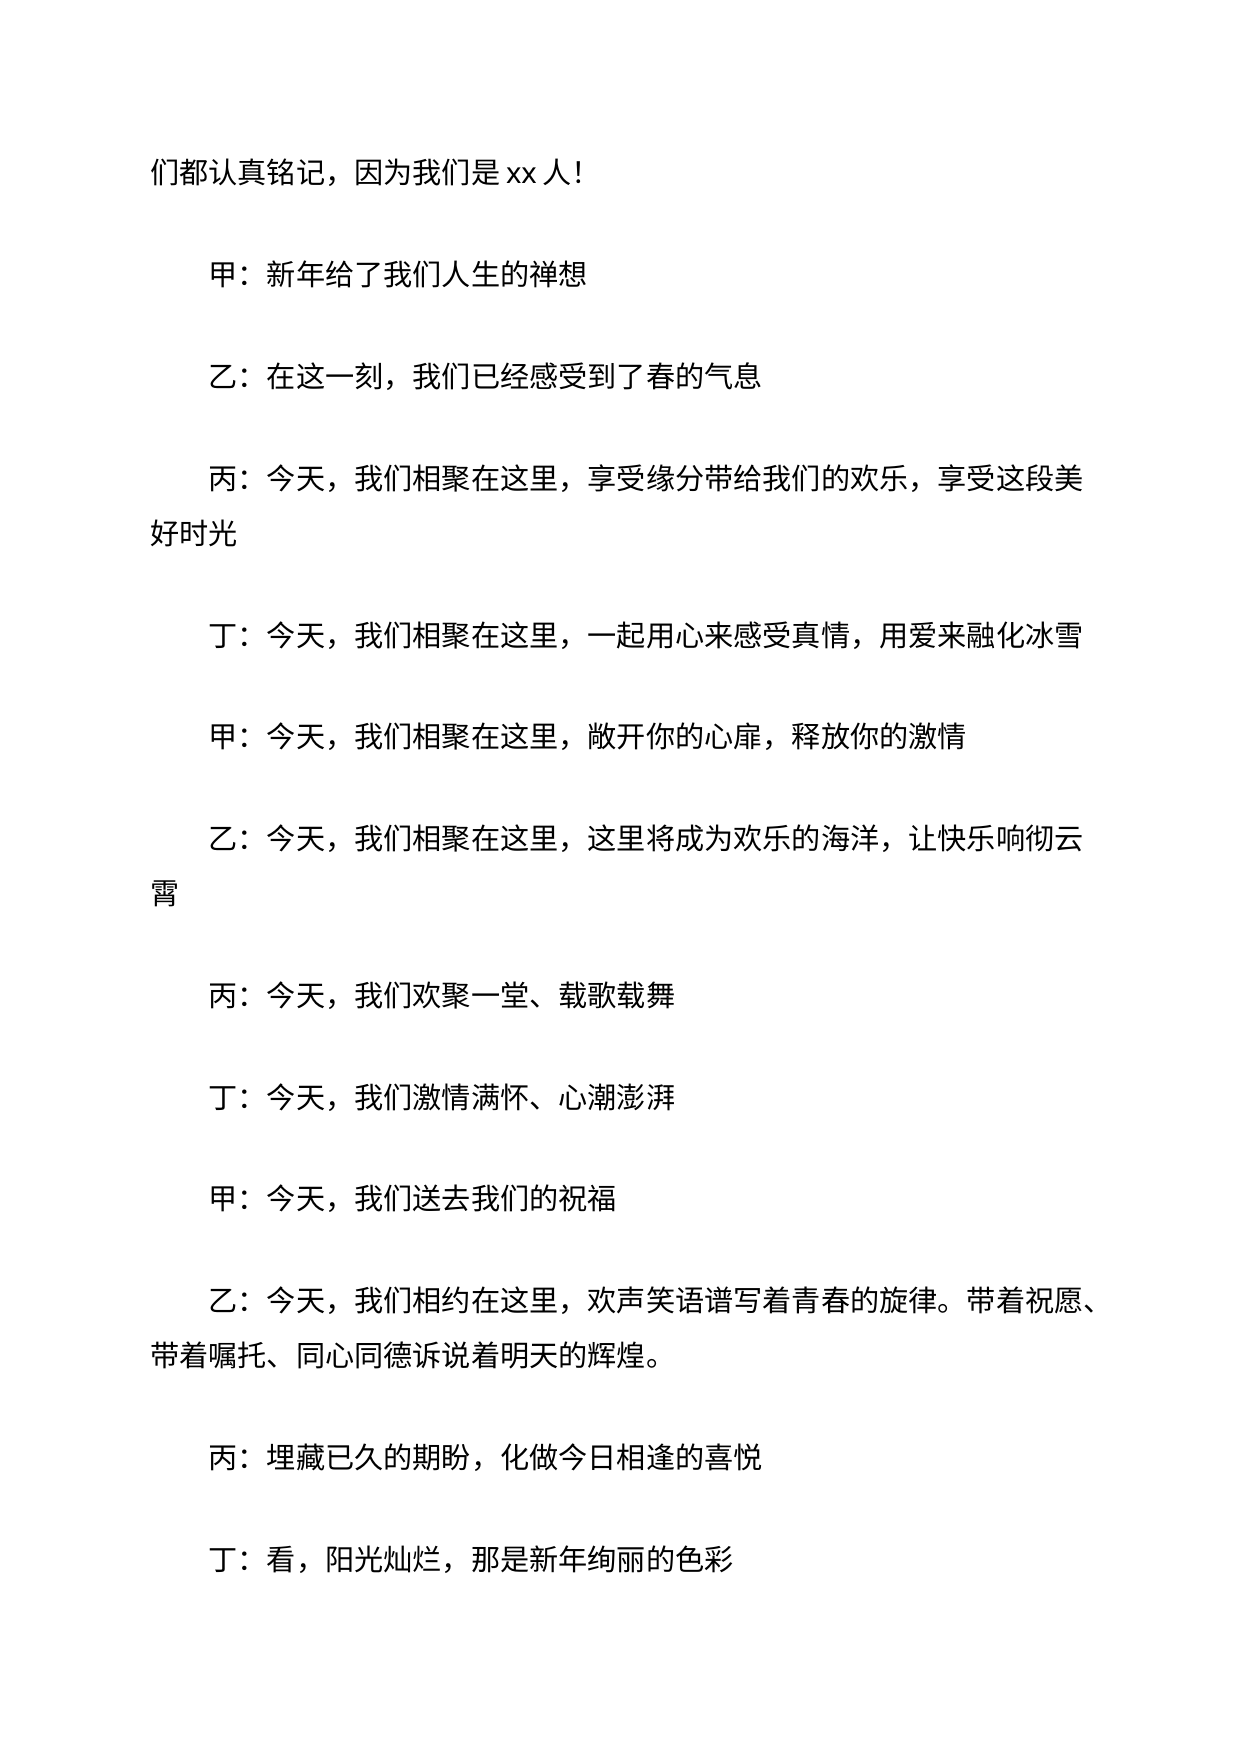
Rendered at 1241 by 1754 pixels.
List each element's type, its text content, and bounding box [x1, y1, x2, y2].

text 丙：今天，我们相聚在这里，享受缘分带给我们的欢乐，享受这段美好时光 [150, 456, 1090, 553]
text 甲：今天，我们相聚在这里，敞开你的心扉，释放你的激情 [150, 714, 1090, 756]
text 甲：今天，我们送去我们的祝福 [150, 1176, 1090, 1218]
text 丁：今天，我们激情满怀、心潮澎湃 [150, 1074, 1090, 1116]
text 乙：今天，我们相聚在这里，这里将成为欢乐的海洋，让快乐响彻云霄 [150, 816, 1090, 913]
text 丁：今天，我们相聚在这里，一起用心来感受真情，用爱来融化冰雪 [150, 612, 1090, 654]
text 丙：埋藏已久的期盼，化做今日相逢的喜悦 [150, 1434, 1090, 1477]
text 丁：看，阳光灿烂，那是新年绚丽的色彩 [150, 1536, 1090, 1578]
text 丙：今天，我们欢聚一堂、载歌载舞 [150, 972, 1090, 1015]
text 甲：新年给了我们人生的禅想 [150, 252, 1090, 294]
text 乙：在这一刻，我们已经感受到了春的气息 [150, 354, 1090, 396]
text 乙：今天，我们相约在这里，欢声笑语谱写着青春的旋律。带着祝愿、带着嘱托、同心同德诉说着明天的辉煌。 [150, 1278, 1090, 1375]
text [150, 150, 1090, 192]
